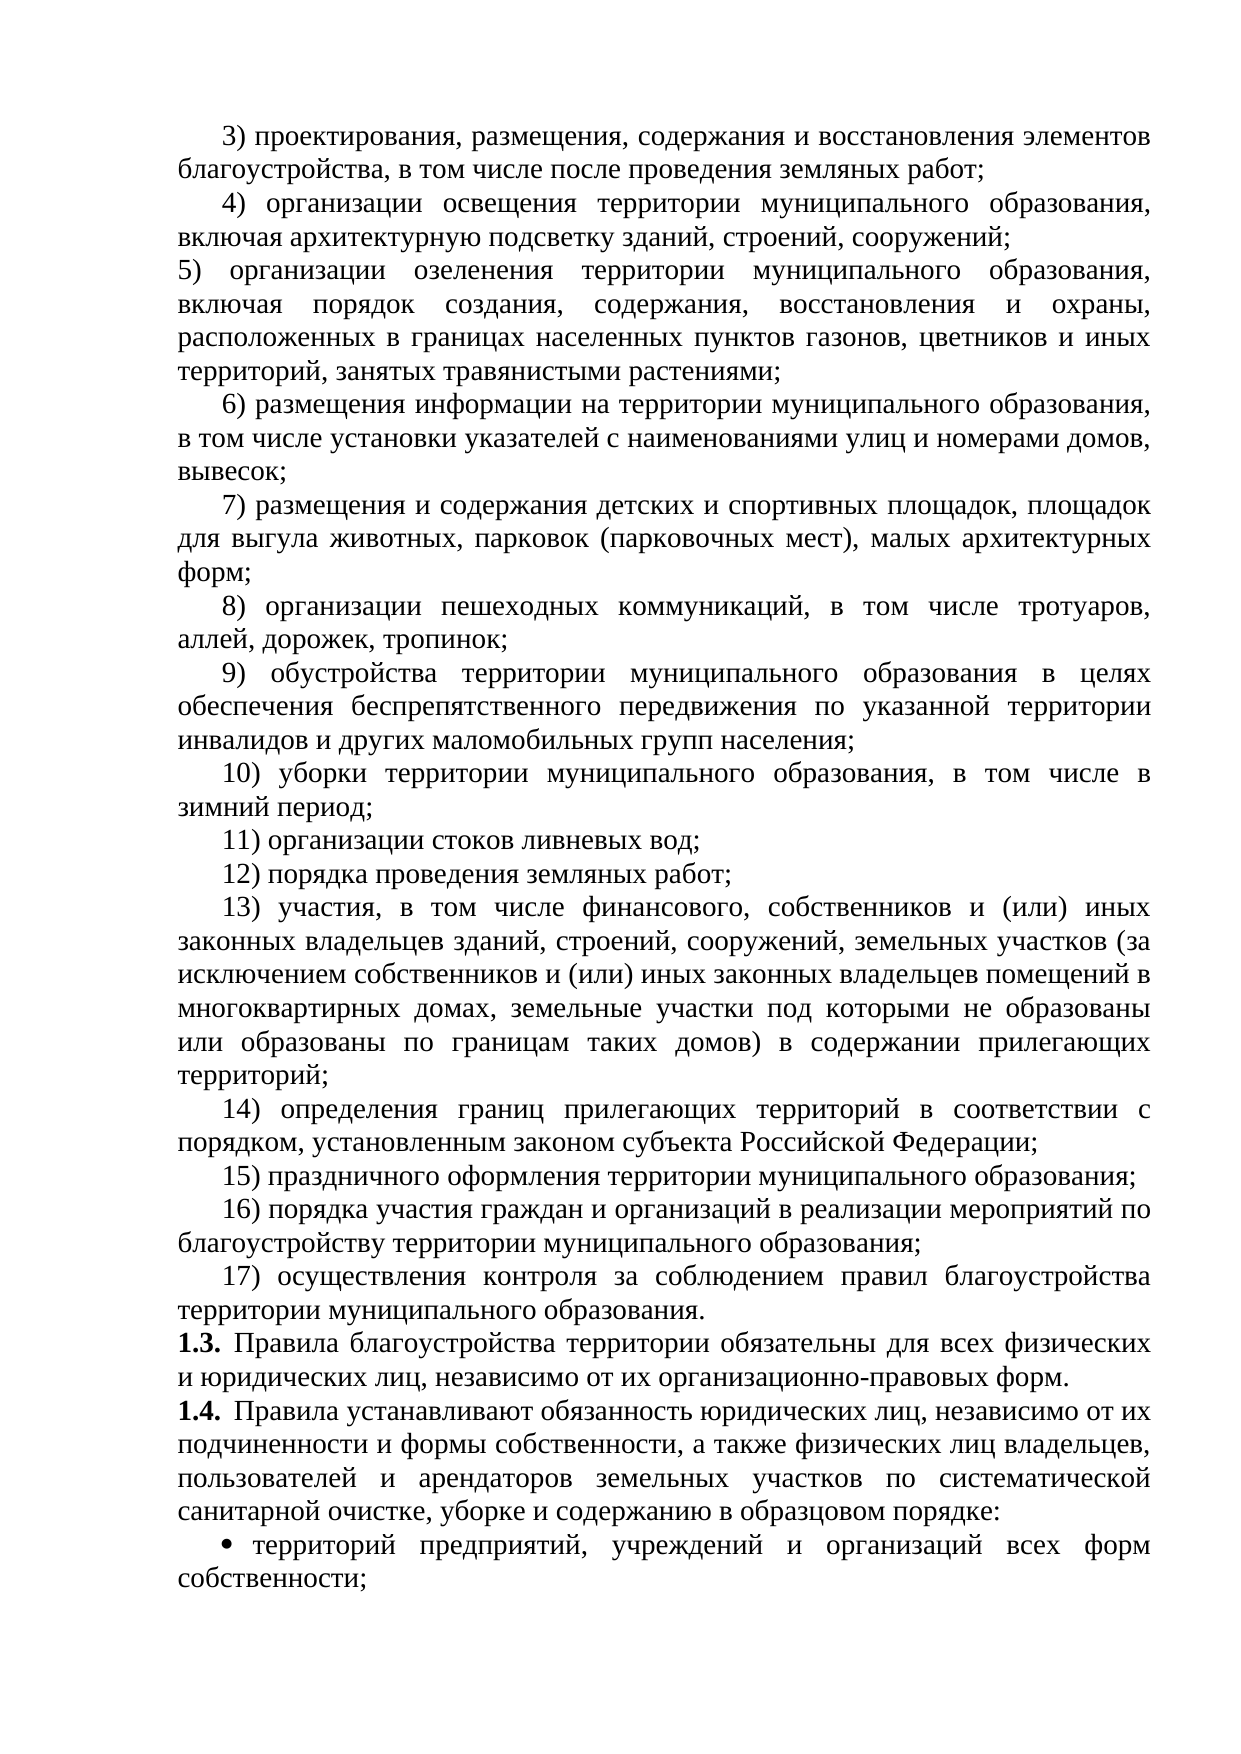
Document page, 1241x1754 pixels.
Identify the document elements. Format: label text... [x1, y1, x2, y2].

list территорий предприятий, учреждений и организаций всех форм собственности; [177, 1527, 1152, 1594]
text 13) участия, в том числе финансового, собственников и (или) иных законных владельцев зданий, строений, сооружений, земельных участков (за исключением собственников и (или) иных законных владельцев помещений в многоквартирных домах, земельные участки под которыми не образованы или образованы по границам таких домов) в содержании прилегающих территорий; [177, 889, 1152, 1091]
text 15) праздничного оформления территории муниципального образования; [177, 1158, 1152, 1191]
text 16) порядка участия граждан и организаций в реализации мероприятий по благоустройству территории муниципального образования; [177, 1191, 1152, 1258]
text 10) уборки территории муниципального образования, в том числе в зимний период; [177, 755, 1152, 822]
text 6) размещения информации на территории муниципального образования, в том числе установки указателей с наименованиями улиц и номерами домов, вывесок; [177, 386, 1152, 487]
text 14) определения границ прилегающих территорий в соответствии с порядком, установленным законом субъекта Российской Федерации; [177, 1091, 1152, 1158]
text 11) организации стоков ливневых вод; [177, 822, 1152, 856]
list Правила благоустройства территории обязательны для всех физических и юридических лиц, независимо от их организационно-правовых форм. [177, 1326, 1152, 1393]
list Правила устанавливают обязанность юридических лиц, независимо от их подчиненности и формы собственности, а также физических лиц владельцев, пользователей и арендаторов земельных участков по систематической санитарной очистке, уборке и содержанию в образцовом порядке: [177, 1393, 1152, 1527]
text 9) обустройства территории муниципального образования в целях обеспечения беспрепятственного передвижения по указанной территории инвалидов и других маломобильных групп населения; [177, 655, 1152, 755]
text 4) организации освещения территории муниципального образования, включая архитектурную подсветку зданий, строений, сооружений; [177, 185, 1152, 252]
text 5) организации озеленения территории муниципального образования, включая порядок создания, содержания, восстановления и охраны, расположенных в границах населенных пунктов газонов, цветников и иных территорий, занятых травянистыми растениями; [177, 252, 1152, 386]
text 17) осуществления контроля за соблюдением правил благоустройства территории муниципального образования. [177, 1258, 1152, 1326]
text 7) размещения и содержания детских и спортивных площадок, площадок для выгула животных, парковок (парковочных мест), малых архитектурных форм; [177, 487, 1152, 588]
text 12) порядка проведения земляных работ; [177, 856, 1152, 889]
text 3) проектирования, размещения, содержания и восстановления элементов благоустройства, в том числе после проведения земляных работ; [177, 118, 1152, 185]
text 8) организации пешеходных коммуникаций, в том числе тротуаров, аллей, дорожек, тропинок; [177, 588, 1152, 655]
